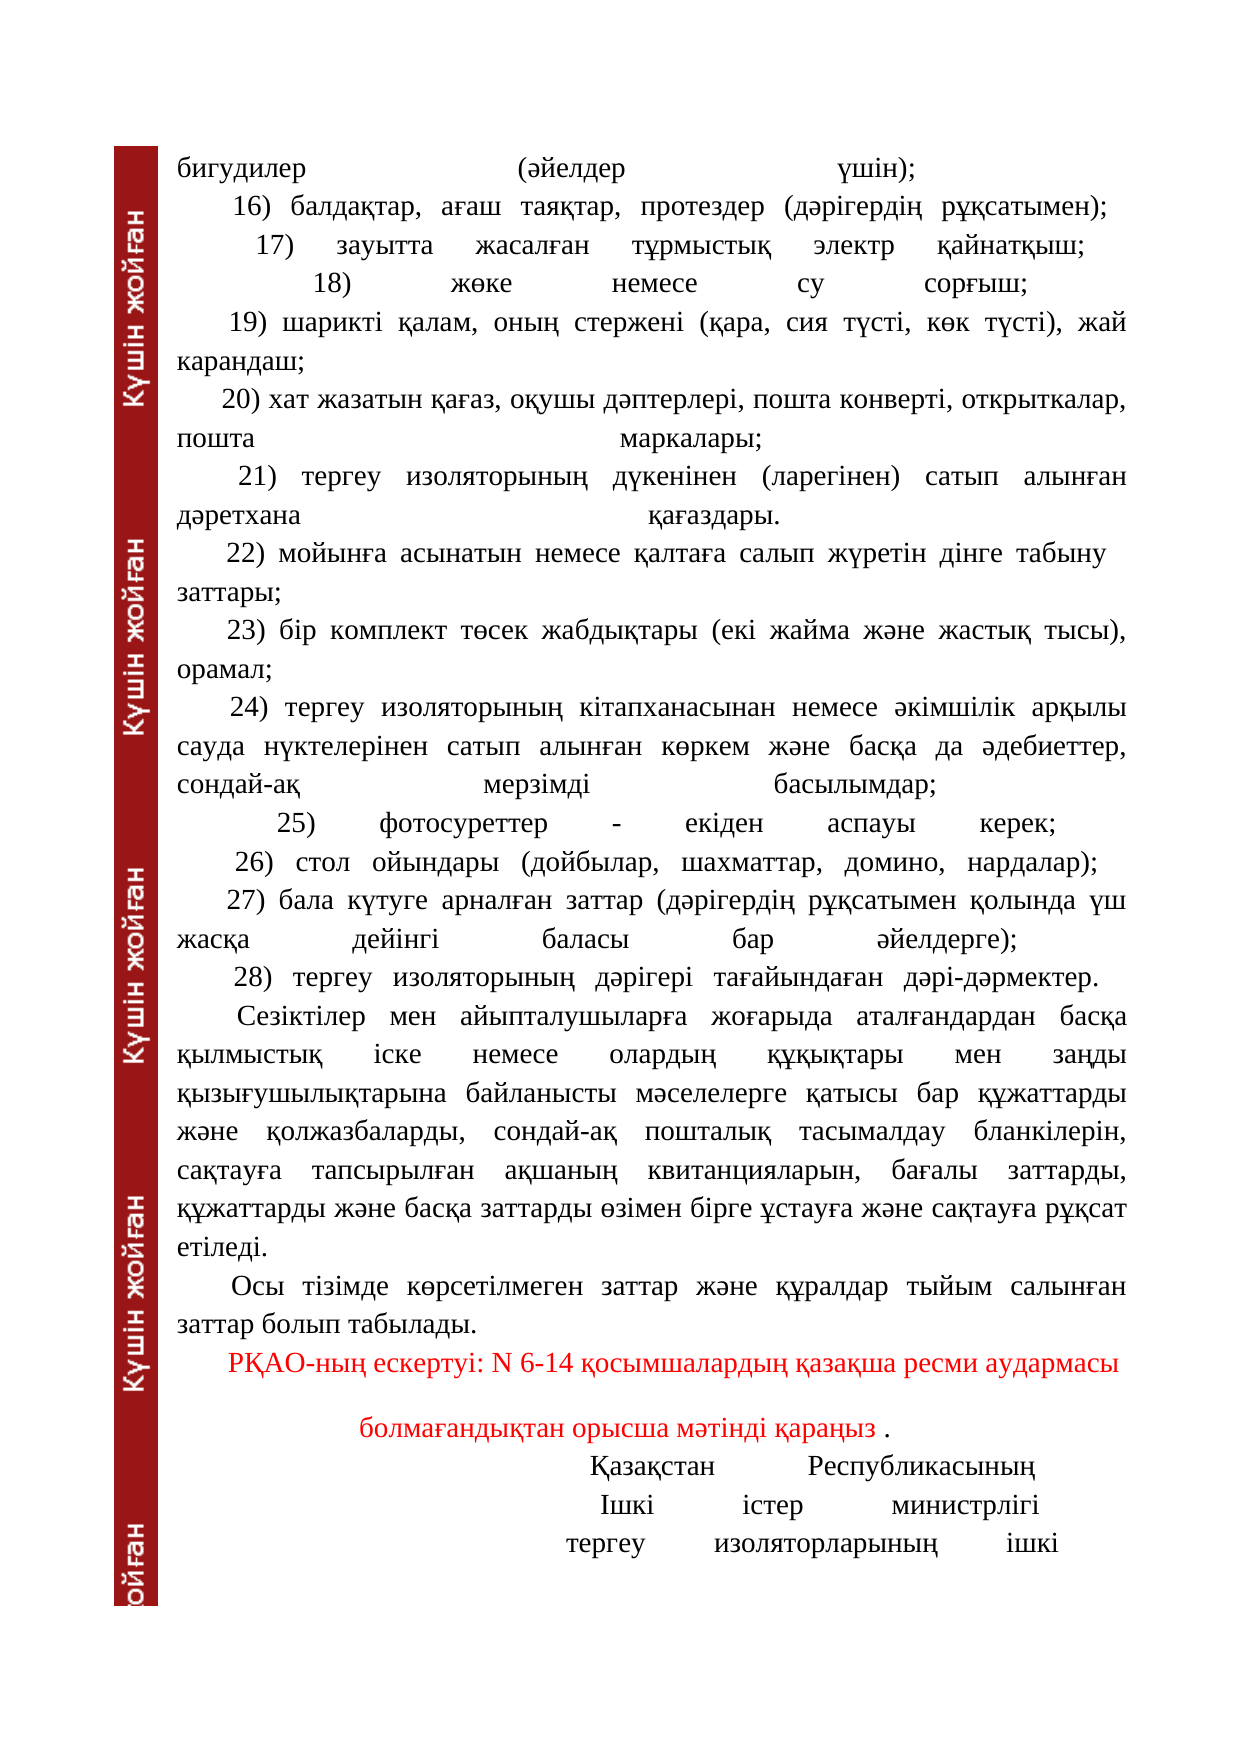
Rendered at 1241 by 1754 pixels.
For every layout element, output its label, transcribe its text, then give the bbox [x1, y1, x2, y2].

text РҚАО-ның ескертуі: N 6-14 қосымшалардың қазақша ресми аудармасы болмағандықтан орысша мәтінді қараңыз . [112, 1345, 1128, 1443]
picture [114, 1443, 158, 1448]
picture [114, 1559, 158, 1606]
picture [114, 146, 158, 150]
picture [114, 1340, 158, 1345]
text Қазақстан Республикасының Iшкi iстер министрлiгi тергеу изоляторларының iшкi тәртiп ережесiне N 15 қосымша [112, 1448, 1128, 1559]
